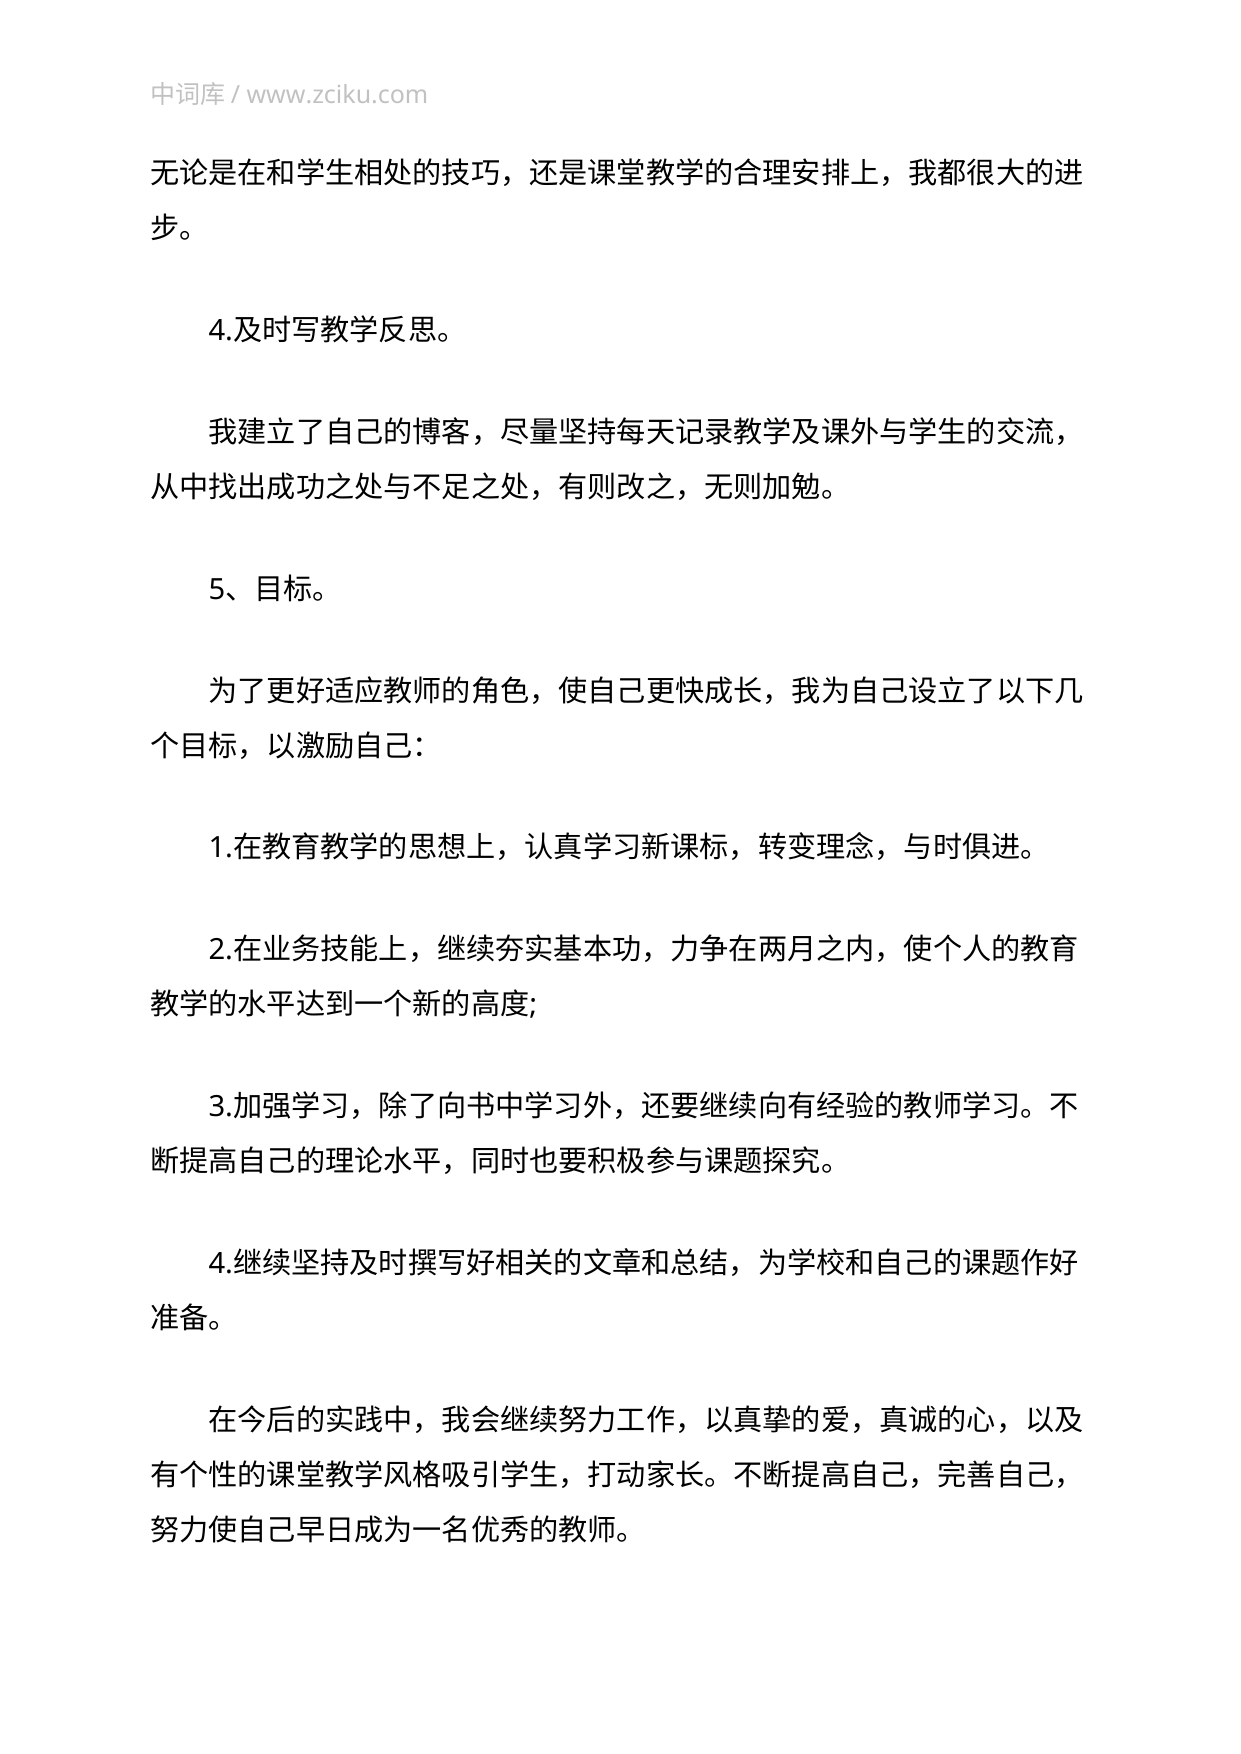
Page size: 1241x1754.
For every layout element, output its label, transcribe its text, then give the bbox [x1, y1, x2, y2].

text 4.及时写教学反思。 [150, 307, 1090, 349]
text 3.加强学习，除了向书中学习外，还要继续向有经验的教师学习。不断提高自己的理论水平，同时也要积极参与课题探究。 [150, 1083, 1090, 1180]
text 2.在业务技能上，继续夯实基本功，力争在两月之内，使个人的教育教学的水平达到一个新的高度; [150, 926, 1090, 1023]
text 4.继续坚持及时撰写好相关的文章和总结，为学校和自己的课题作好准备。 [150, 1240, 1090, 1337]
text 在今后的实践中，我会继续努力工作，以真挚的爱，真诚的心，以及有个性的课堂教学风格吸引学生，打动家长。不断提高自己，完善自己，努力使自己早日成为一名优秀的教师。 [150, 1396, 1090, 1548]
text 1.在教育教学的思想上，认真学习新课标，转变理念，与时俱进。 [150, 824, 1090, 866]
text 为了更好适应教师的角色，使自己更快成长，我为自己设立了以下几个目标，以激励自己： [150, 667, 1090, 764]
text 我建立了自己的博客，尽量坚持每天记录教学及课外与学生的交流，从中找出成功之处与不足之处，有则改之，无则加勉。 [150, 409, 1090, 506]
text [150, 150, 1090, 247]
text 5、目标。 [150, 565, 1090, 608]
